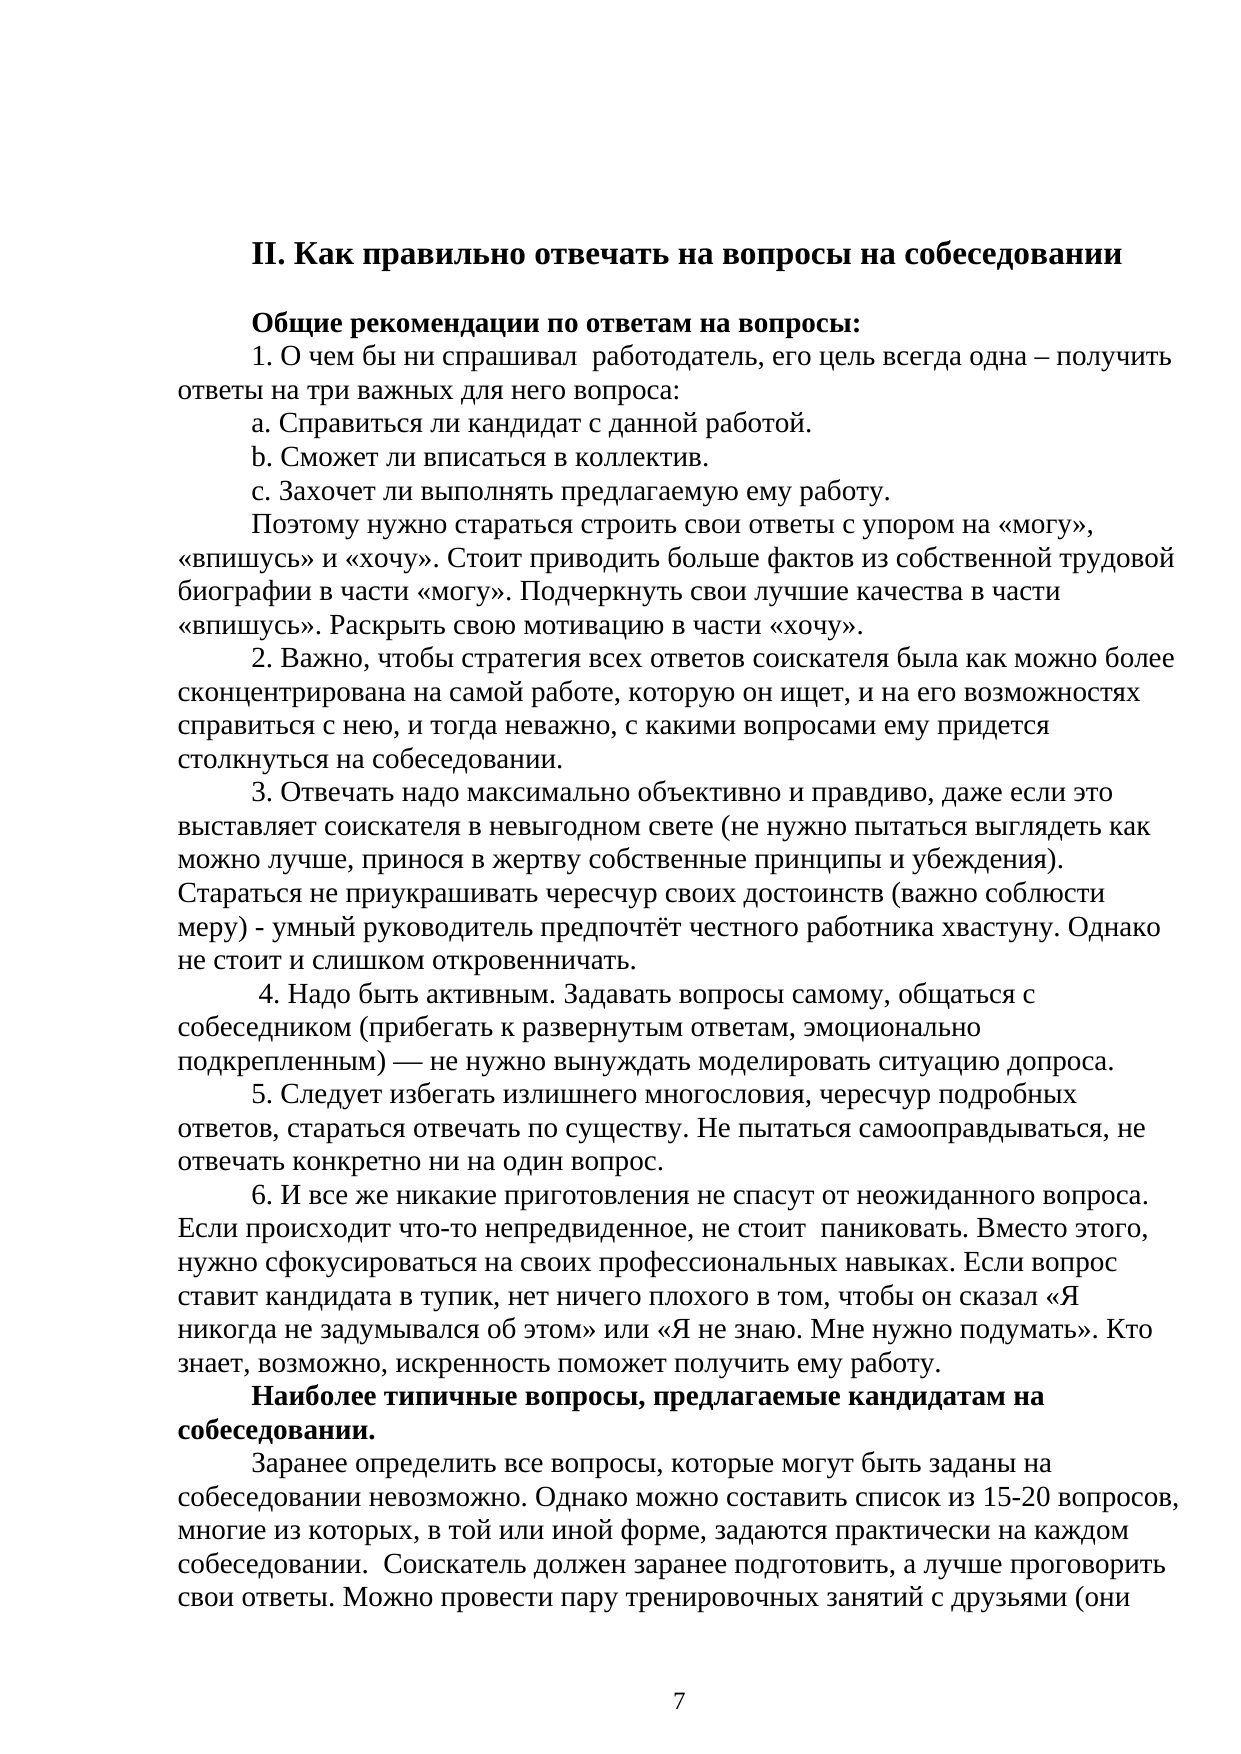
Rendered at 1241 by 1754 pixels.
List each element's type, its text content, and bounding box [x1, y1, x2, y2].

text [177, 1445, 1181, 1613]
text Наиболее типичные вопросы, предлагаемые кандидатам на собеседовании. [177, 1378, 1181, 1445]
text Общие рекомендации по ответам на вопросы: [177, 305, 1181, 338]
text c. Захочет ли выполнять предлагаемую ему работу. [177, 473, 1181, 506]
text 1. О чем бы ни спрашивал работодатель, его цель всегда одна – получить ответы на три важных для него вопроса: [177, 338, 1181, 406]
text 4. Надо быть активным. Задавать вопросы самому, общаться с собеседником (прибегать к развернутым ответам, эмоционально подкрепленным) — не нужно вынуждать моделировать ситуацию допроса. [177, 976, 1181, 1076]
text 5. Следует избегать излишнего многословия, чересчур подробных ответов, стараться отвечать по существу. Не пытаться самооправдываться, не отвечать конкретно ни на один вопрос. [177, 1076, 1181, 1177]
text 2. Важно, чтобы стратегия всех ответов соискателя была как можно более сконцентрирована на самой работе, которую он ищет, и на его возможностях справиться с нею, и тогда неважно, с какими вопросами ему придется столкнуться на собеседовании. [177, 640, 1181, 774]
text Поэтому нужно стараться строить свои ответы с упором на «могу», «впишусь» и «хочу». Стоит приводить больше фактов из собственной трудовой биографии в части «могу». Подчеркнуть свои лучшие качества в части «впишусь». Раскрыть свою мотивацию в части «хочу». [177, 506, 1181, 640]
text II. Как правильно отвечать на вопросы на собеседовании [177, 233, 1181, 271]
text a. Справиться ли кандидат с данной работой. [177, 406, 1181, 439]
text 3. Отвечать надо максимально объективно и правдиво, даже если это выставляет соискателя в невыгодном свете (не нужно пытаться выглядеть как можно лучше, принося в жертву собственные принципы и убеждения). Стараться не приукрашивать чересчур своих достоинств (важно соблюсти меру) - умный руководитель предпочтёт честного работника хвастуну. Однако не стоит и слишком откровенничать. [177, 774, 1181, 976]
text 6. И все же никакие приготовления не спасут от неожиданного вопроса. Если происходит что-то непредвиденное, не стоит паниковать. Вместо этого, нужно сфокусироваться на своих профессиональных навыках. Если вопрос ставит кандидата в тупик, нет ничего плохого в том, чтобы он сказал «Я никогда не задумывался об этом» или «Я не знаю. Мне нужно подумать». Кто знает, возможно, искренность поможет получить ему работу. [177, 1177, 1181, 1378]
text b. Сможет ли вписаться в коллектив. [177, 439, 1181, 473]
